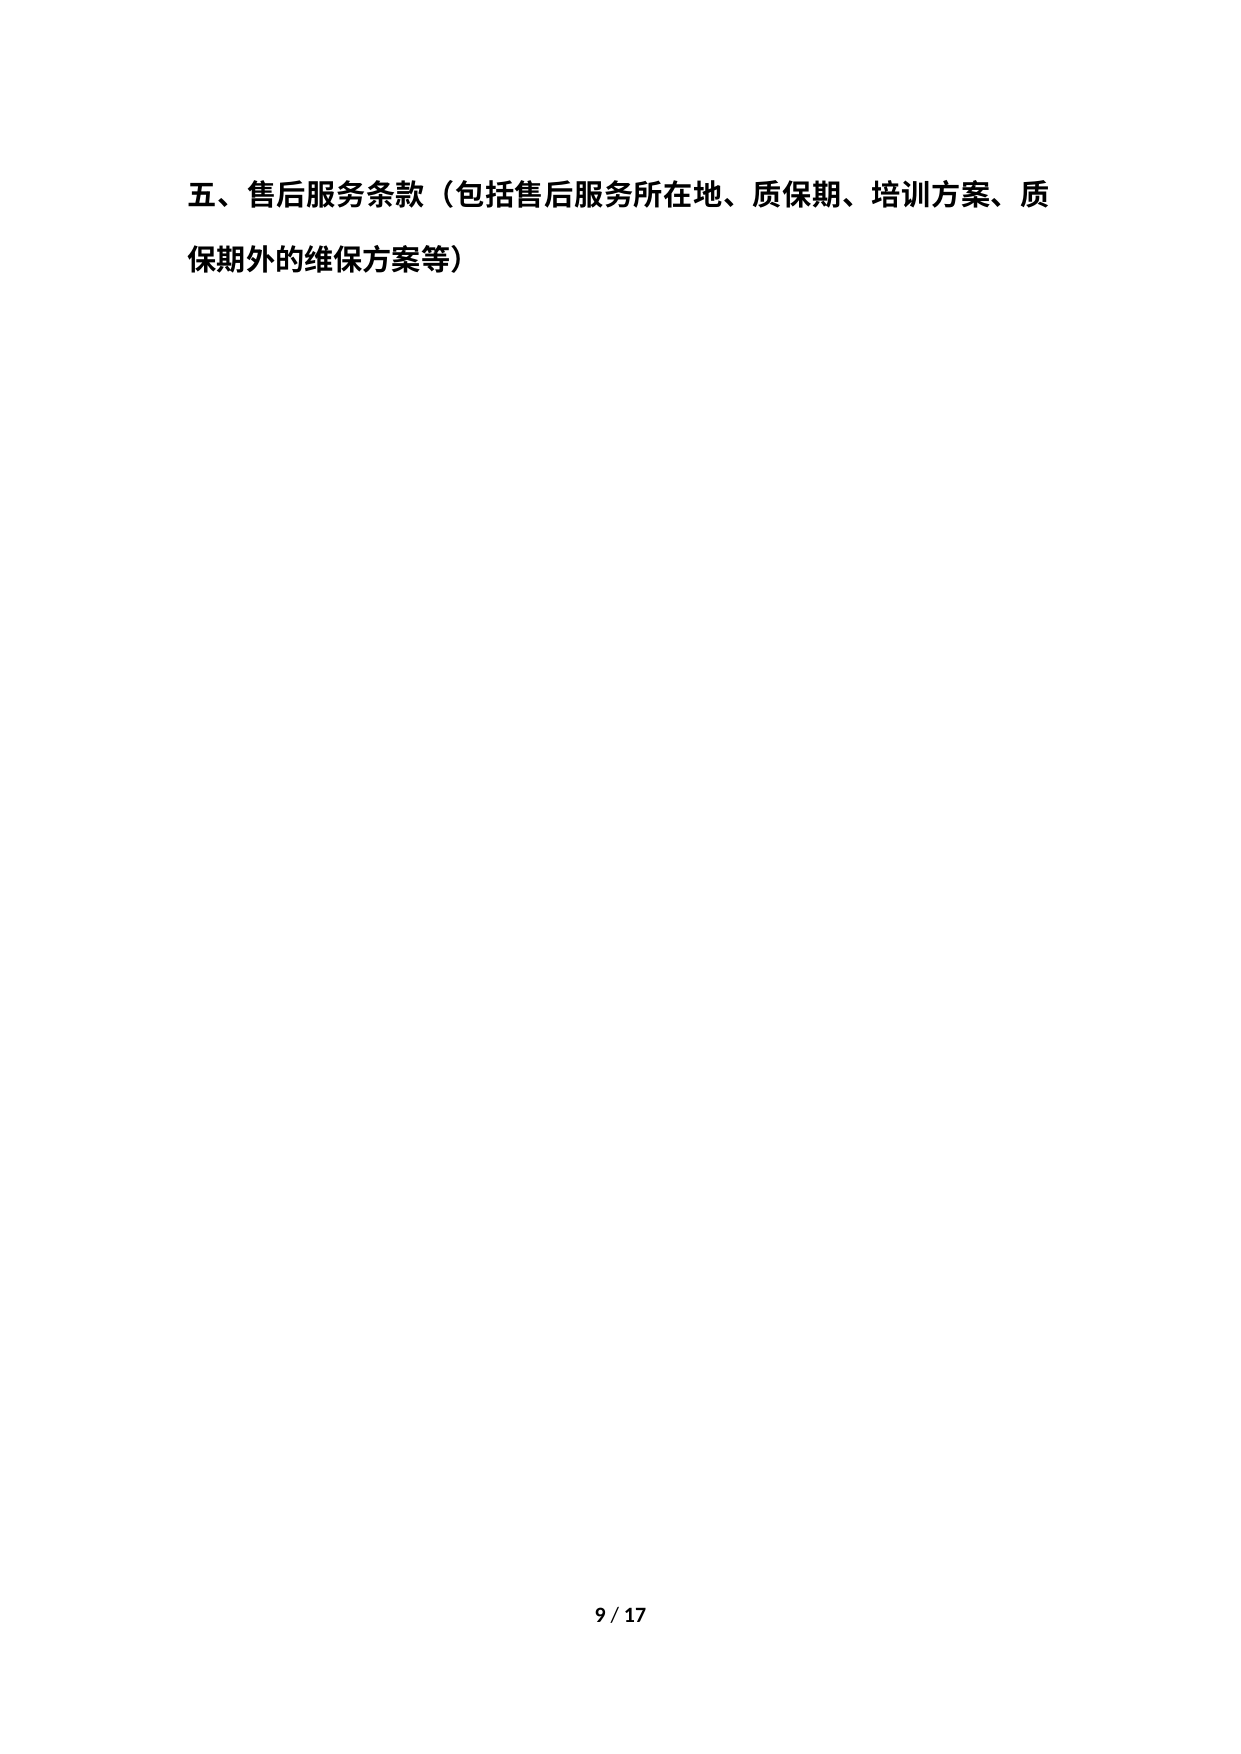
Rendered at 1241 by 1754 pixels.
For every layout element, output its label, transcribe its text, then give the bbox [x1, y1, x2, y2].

text 五、售后服务条款（包括售后服务所在地、质保期、培训方案、质保期外的维保方案等） [187, 161, 1053, 291]
